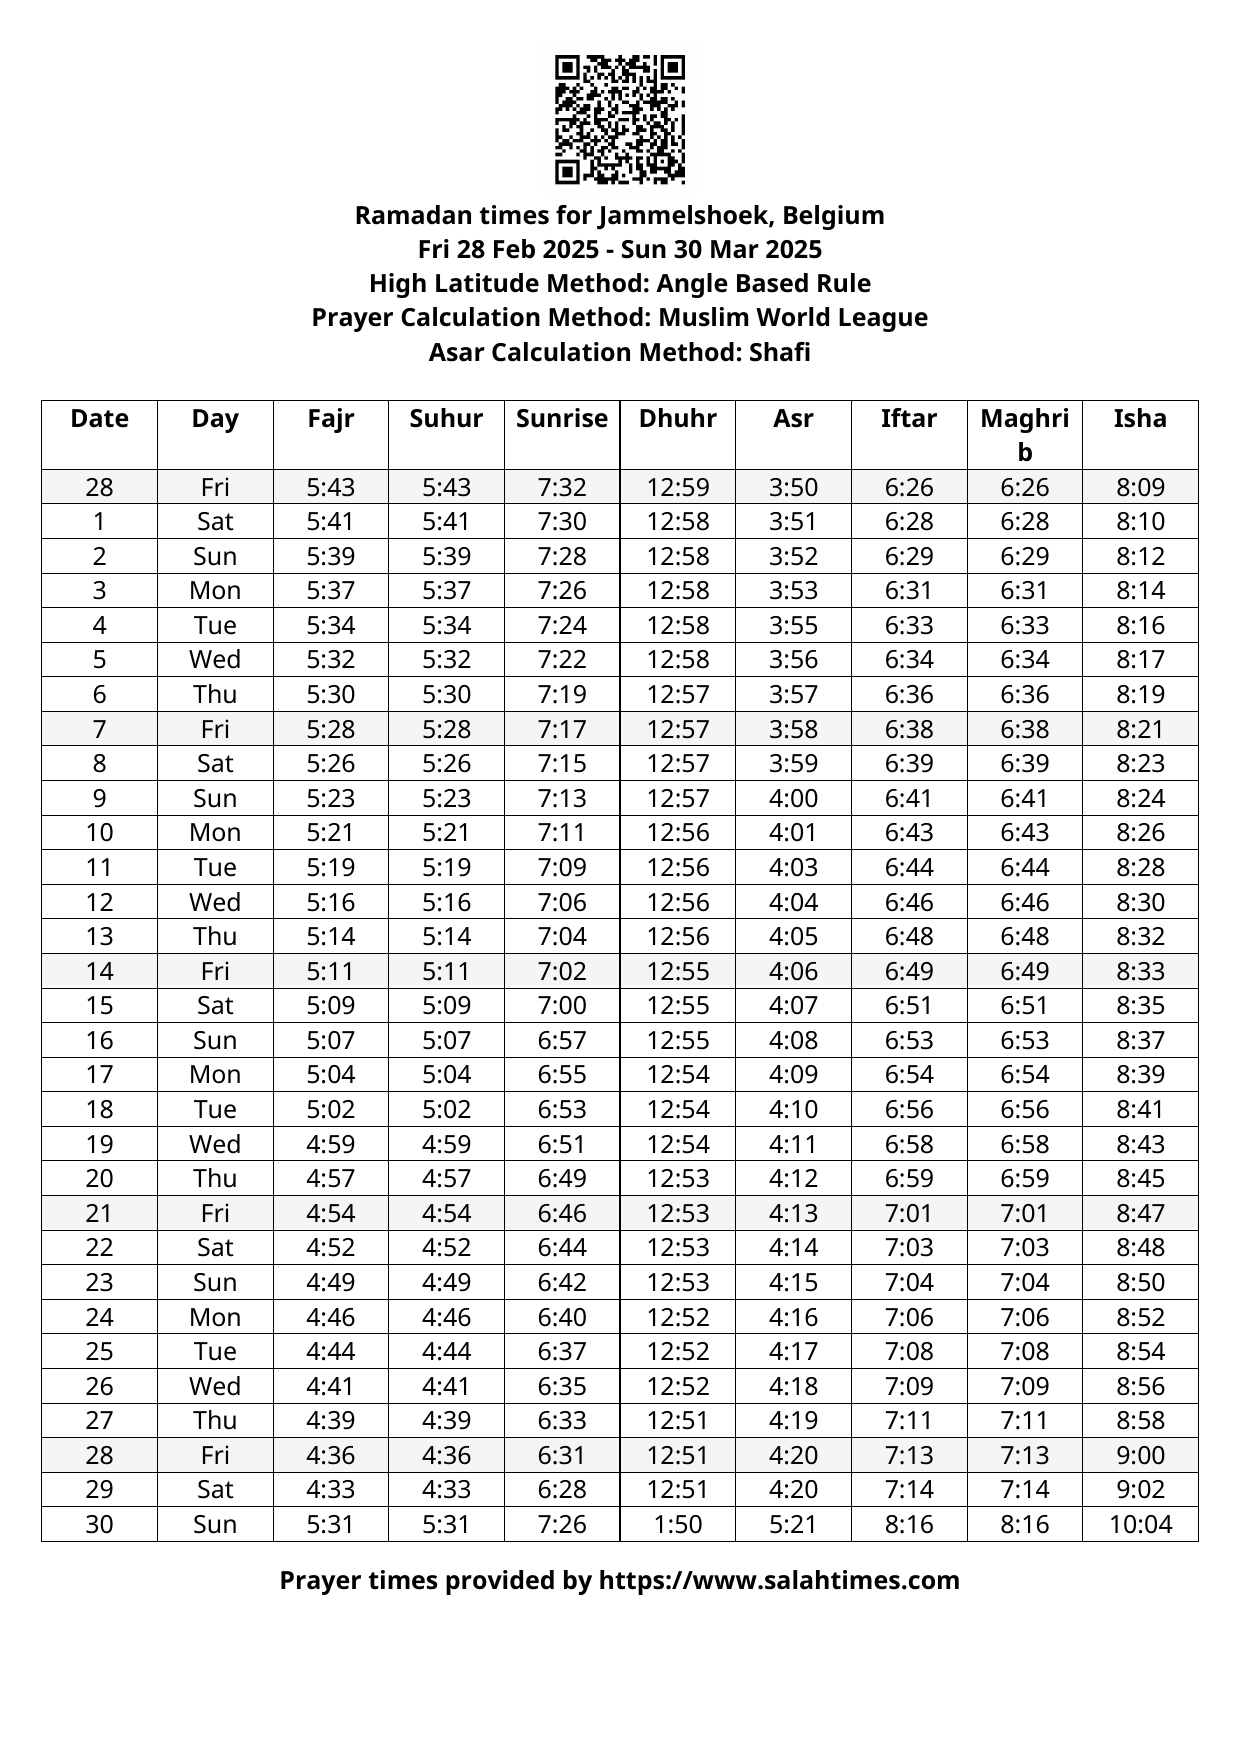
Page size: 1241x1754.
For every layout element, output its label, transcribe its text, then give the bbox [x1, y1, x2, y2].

table_cell 5:34 [274, 608, 388, 642]
table_cell Sat [158, 1473, 273, 1506]
table_cell 3:57 [736, 677, 851, 711]
table_cell Wed [158, 885, 273, 918]
table_cell Sun [158, 1023, 273, 1057]
table_cell 7:19 [505, 677, 619, 711]
table_cell 12:57 [621, 746, 735, 780]
table_cell 6:26 [968, 470, 1082, 503]
table_cell 4:01 [736, 816, 851, 849]
table_cell 4:49 [389, 1265, 504, 1299]
table_cell Wed [158, 643, 273, 676]
table_cell 8:30 [1083, 885, 1198, 918]
table_cell 8:56 [1083, 1369, 1198, 1402]
table_cell 4:59 [389, 1127, 504, 1160]
table_cell 8 [42, 746, 157, 780]
table_cell 12:56 [621, 850, 735, 884]
table_cell 6:31 [852, 574, 967, 607]
table_cell 5:31 [389, 1507, 504, 1541]
table_cell 7:06 [505, 885, 619, 918]
table_header Sunrise [505, 401, 619, 469]
table_cell 4:17 [736, 1334, 851, 1368]
table_cell 6:34 [968, 643, 1082, 676]
table_cell 6:53 [852, 1023, 967, 1057]
table_cell 8:16 [852, 1507, 967, 1541]
table_cell Tue [158, 850, 273, 884]
table_cell Sat [158, 504, 273, 538]
table_cell 5:34 [389, 608, 504, 642]
table_cell 4:52 [389, 1231, 504, 1264]
table_cell 8:26 [1083, 816, 1198, 849]
table_cell Thu [158, 919, 273, 953]
table_cell 14 [42, 954, 157, 987]
table_cell 8:52 [1083, 1300, 1198, 1333]
text Prayer Calculation Method: Muslim World League [42, 300, 1198, 334]
table_cell 8:24 [1083, 781, 1198, 814]
table_cell 6:54 [968, 1058, 1082, 1091]
table_cell 12:58 [621, 539, 735, 572]
table_cell 5:11 [389, 954, 504, 987]
table_cell 7 [42, 712, 157, 745]
table_cell 7:17 [505, 712, 619, 745]
table_cell Tue [158, 1334, 273, 1368]
table_cell 4:13 [736, 1196, 851, 1229]
table_cell 4:05 [736, 919, 851, 953]
table_cell 4:07 [736, 989, 851, 1022]
table_cell Fri [158, 1438, 273, 1472]
table_cell 7:02 [505, 954, 619, 987]
table_cell 21 [42, 1196, 157, 1229]
table_cell 4:39 [274, 1404, 388, 1437]
table_cell 8:50 [1083, 1265, 1198, 1299]
table_cell 8:58 [1083, 1404, 1198, 1437]
table_cell 4:41 [389, 1369, 504, 1402]
table_cell 6 [42, 677, 157, 711]
table_cell 7:13 [968, 1438, 1082, 1472]
table_cell 12:57 [621, 781, 735, 814]
table_cell 7:00 [505, 989, 619, 1022]
table_cell 7:11 [968, 1404, 1082, 1437]
table_cell 29 [42, 1473, 157, 1506]
table_cell 7:01 [852, 1196, 967, 1229]
table_cell 27 [42, 1404, 157, 1437]
table_cell 12:54 [621, 1092, 735, 1126]
table_cell 7:09 [968, 1369, 1082, 1402]
table_cell 8:09 [1083, 470, 1198, 503]
table_cell 6:59 [968, 1161, 1082, 1195]
table_cell 4:08 [736, 1023, 851, 1057]
table_cell 10:04 [1083, 1507, 1198, 1541]
table_cell 6:41 [852, 781, 967, 814]
table_cell 8:41 [1083, 1092, 1198, 1126]
table_cell 5:19 [274, 850, 388, 884]
text Prayer times provided by https://www.salahtimes.com [42, 1563, 1198, 1597]
table_cell Tue [158, 1092, 273, 1126]
table_cell 8:12 [1083, 539, 1198, 572]
table_cell 7:01 [968, 1196, 1082, 1229]
table_cell Mon [158, 816, 273, 849]
table_cell 7:03 [852, 1231, 967, 1264]
table_cell 4:11 [736, 1127, 851, 1160]
table_cell 8:45 [1083, 1161, 1198, 1195]
table_cell 5:32 [274, 643, 388, 676]
table_cell 8:39 [1083, 1058, 1198, 1091]
table_cell Thu [158, 1404, 273, 1437]
table_cell 4:03 [736, 850, 851, 884]
table_cell 6:43 [852, 816, 967, 849]
table_cell 5:31 [274, 1507, 388, 1541]
table_cell 6:58 [852, 1127, 967, 1160]
table_cell 5:02 [389, 1092, 504, 1126]
table_cell 5:02 [274, 1092, 388, 1126]
table_cell 7:14 [968, 1473, 1082, 1506]
table_cell 8:17 [1083, 643, 1198, 676]
table_cell 3 [42, 574, 157, 607]
table_cell Sat [158, 989, 273, 1022]
table_cell 6:56 [852, 1092, 967, 1126]
table_cell 3:59 [736, 746, 851, 780]
table_cell 12:53 [621, 1196, 735, 1229]
table_cell 3:52 [736, 539, 851, 572]
table_cell 6:54 [852, 1058, 967, 1091]
table_cell 7:26 [505, 574, 619, 607]
table_cell 23 [42, 1265, 157, 1299]
table_cell 7:04 [968, 1265, 1082, 1299]
table_cell 5:11 [274, 954, 388, 987]
table_cell 3:53 [736, 574, 851, 607]
table_cell 7:04 [852, 1265, 967, 1299]
table_cell 6:36 [968, 677, 1082, 711]
table_cell 8:16 [968, 1507, 1082, 1541]
table_cell 8:43 [1083, 1127, 1198, 1160]
table_cell 9 [42, 781, 157, 814]
table_cell 12:56 [621, 816, 735, 849]
table_cell 6:42 [505, 1265, 619, 1299]
table_cell 12:58 [621, 574, 735, 607]
table_cell 5:07 [389, 1023, 504, 1057]
picture [542, 41, 699, 198]
table_cell 4:33 [389, 1473, 504, 1506]
table_cell 9:00 [1083, 1438, 1198, 1472]
table_cell Fri [158, 1196, 273, 1229]
table_cell 12:55 [621, 1023, 735, 1057]
table_cell 28 [42, 1438, 157, 1472]
table_cell 19 [42, 1127, 157, 1160]
table_cell 7:30 [505, 504, 619, 538]
table_cell 8:10 [1083, 504, 1198, 538]
table_cell 6:51 [968, 989, 1082, 1022]
table_cell 6:49 [505, 1161, 619, 1195]
table_header Asr [736, 401, 851, 469]
table_cell 8:16 [1083, 608, 1198, 642]
table_cell 7:09 [505, 850, 619, 884]
table_cell 6:39 [852, 746, 967, 780]
table_cell 6:34 [852, 643, 967, 676]
table_cell 8:28 [1083, 850, 1198, 884]
table_cell 5:16 [389, 885, 504, 918]
table_cell 5:30 [389, 677, 504, 711]
table_cell 6:51 [505, 1127, 619, 1160]
table_cell 6:33 [505, 1404, 619, 1437]
table_cell 5:09 [389, 989, 504, 1022]
table_cell 18 [42, 1092, 157, 1126]
table_cell 12:59 [621, 470, 735, 503]
table_cell 6:58 [968, 1127, 1082, 1160]
table_cell 9:02 [1083, 1473, 1198, 1506]
table_cell 4:41 [274, 1369, 388, 1402]
table_header Suhur [389, 401, 504, 469]
table_cell 5:21 [736, 1507, 851, 1541]
table_cell 7:04 [505, 919, 619, 953]
table_cell 5:43 [274, 470, 388, 503]
table_cell 5:04 [389, 1058, 504, 1091]
table_cell 7:13 [852, 1438, 967, 1472]
table_cell 6:49 [852, 954, 967, 987]
table_cell 4:46 [389, 1300, 504, 1333]
table_cell Sun [158, 1507, 273, 1541]
table_cell 12:54 [621, 1127, 735, 1160]
table_cell 12:58 [621, 643, 735, 676]
table_cell 4:36 [389, 1438, 504, 1472]
table_cell 8:35 [1083, 989, 1198, 1022]
table_cell 6:29 [968, 539, 1082, 572]
table_cell 12:57 [621, 677, 735, 711]
table_cell 5:37 [389, 574, 504, 607]
table_cell 12:51 [621, 1473, 735, 1506]
table_cell 8:32 [1083, 919, 1198, 953]
table_cell 4:12 [736, 1161, 851, 1195]
table_cell 6:44 [968, 850, 1082, 884]
table_cell Mon [158, 574, 273, 607]
table_cell Mon [158, 1058, 273, 1091]
table_cell 4:57 [274, 1161, 388, 1195]
table_cell 7:08 [852, 1334, 967, 1368]
table_cell 8:21 [1083, 712, 1198, 745]
table_cell 6:28 [852, 504, 967, 538]
table_cell 6:28 [968, 504, 1082, 538]
table_cell 12:52 [621, 1369, 735, 1402]
table_cell 5:41 [274, 504, 388, 538]
table_cell 5:09 [274, 989, 388, 1022]
table_cell 5:26 [389, 746, 504, 780]
table_cell 3:50 [736, 470, 851, 503]
table_cell Fri [158, 712, 273, 745]
table_cell 6:49 [968, 954, 1082, 987]
table_cell 25 [42, 1334, 157, 1368]
table_cell 5:26 [274, 746, 388, 780]
table_cell 6:29 [852, 539, 967, 572]
table_header Date [42, 401, 157, 469]
table_cell 5:23 [389, 781, 504, 814]
table_cell Fri [158, 470, 273, 503]
table_cell Thu [158, 677, 273, 711]
table_cell 12:56 [621, 919, 735, 953]
table_cell 5:23 [274, 781, 388, 814]
table_cell 12:53 [621, 1265, 735, 1299]
table_cell 5:21 [274, 816, 388, 849]
table_cell 6:44 [505, 1231, 619, 1264]
table_cell 8:19 [1083, 677, 1198, 711]
table_cell 4:09 [736, 1058, 851, 1091]
text Asar Calculation Method: Shafi [42, 334, 1198, 368]
table_cell 4:39 [389, 1404, 504, 1437]
table_cell 30 [42, 1507, 157, 1541]
table_cell 6:51 [852, 989, 967, 1022]
table_cell 15 [42, 989, 157, 1022]
table_cell 4:10 [736, 1092, 851, 1126]
table_cell 6:53 [968, 1023, 1082, 1057]
table_cell 6:36 [852, 677, 967, 711]
table_cell Mon [158, 1300, 273, 1333]
table_cell 4:46 [274, 1300, 388, 1333]
table_cell 8:14 [1083, 574, 1198, 607]
table_cell 12 [42, 885, 157, 918]
table_cell 4:20 [736, 1438, 851, 1472]
table_cell 7:28 [505, 539, 619, 572]
table_cell 12:53 [621, 1161, 735, 1195]
table_cell 12:51 [621, 1404, 735, 1437]
table_cell 5:43 [389, 470, 504, 503]
table_cell 12:55 [621, 954, 735, 987]
text High Latitude Method: Angle Based Rule [42, 266, 1198, 300]
table_cell 6:44 [852, 850, 967, 884]
table_cell Sun [158, 539, 273, 572]
table_header Maghrib [968, 401, 1082, 469]
table_cell 6:38 [852, 712, 967, 745]
table_cell 8:23 [1083, 746, 1198, 780]
table_cell 7:14 [852, 1473, 967, 1506]
table_cell 5:16 [274, 885, 388, 918]
table_cell 13 [42, 919, 157, 953]
table_cell 7:26 [505, 1507, 619, 1541]
table_cell 5:37 [274, 574, 388, 607]
table_cell 12:56 [621, 885, 735, 918]
table_cell 6:39 [968, 746, 1082, 780]
table_cell Fri [158, 954, 273, 987]
table_cell 5:14 [274, 919, 388, 953]
table_header Fajr [274, 401, 388, 469]
table_cell Wed [158, 1127, 273, 1160]
table_cell Sun [158, 1265, 273, 1299]
table_cell 5:21 [389, 816, 504, 849]
table_cell 1:50 [621, 1507, 735, 1541]
table_cell 12:53 [621, 1231, 735, 1264]
table_cell 7:11 [852, 1404, 967, 1437]
table_cell 6:41 [968, 781, 1082, 814]
table_cell 5:04 [274, 1058, 388, 1091]
table_cell 5:30 [274, 677, 388, 711]
table_cell 6:43 [968, 816, 1082, 849]
table_cell 5:39 [274, 539, 388, 572]
table_cell 6:26 [852, 470, 967, 503]
table_cell 11 [42, 850, 157, 884]
table_cell 28 [42, 470, 157, 503]
table_cell 12:58 [621, 608, 735, 642]
table_cell 5:19 [389, 850, 504, 884]
table_cell 22 [42, 1231, 157, 1264]
text Ramadan times for Jammelshoek, Belgium [42, 198, 1198, 232]
table_cell Sun [158, 781, 273, 814]
table_cell Wed [158, 1369, 273, 1402]
table_cell 12:57 [621, 712, 735, 745]
table_cell 26 [42, 1369, 157, 1402]
table_cell 5:41 [389, 504, 504, 538]
table_cell Sat [158, 1231, 273, 1264]
table_cell 4:44 [389, 1334, 504, 1368]
table_cell 4:44 [274, 1334, 388, 1368]
table_cell 7:06 [852, 1300, 967, 1333]
table_cell 4:57 [389, 1161, 504, 1195]
table_cell 5 [42, 643, 157, 676]
table_cell 4:00 [736, 781, 851, 814]
table_cell 12:55 [621, 989, 735, 1022]
table_cell 3:58 [736, 712, 851, 745]
table_cell 7:22 [505, 643, 619, 676]
table_cell 4:49 [274, 1265, 388, 1299]
table_cell 6:28 [505, 1473, 619, 1506]
table_cell 12:58 [621, 504, 735, 538]
table_cell 6:48 [852, 919, 967, 953]
table_cell 6:57 [505, 1023, 619, 1057]
table_cell 4:18 [736, 1369, 851, 1402]
table_cell 12:52 [621, 1334, 735, 1368]
table_header Dhuhr [621, 401, 735, 469]
table_cell 6:59 [852, 1161, 967, 1195]
table_cell 7:08 [968, 1334, 1082, 1368]
table_cell 5:39 [389, 539, 504, 572]
table_cell 20 [42, 1161, 157, 1195]
table_cell 7:09 [852, 1369, 967, 1402]
table_cell Tue [158, 608, 273, 642]
table_cell 5:14 [389, 919, 504, 953]
table_cell 6:33 [968, 608, 1082, 642]
table_cell 7:03 [968, 1231, 1082, 1264]
table_cell 6:46 [852, 885, 967, 918]
table_cell 12:51 [621, 1438, 735, 1472]
table_cell 4:20 [736, 1473, 851, 1506]
table_cell 6:46 [505, 1196, 619, 1229]
table_header Day [158, 401, 273, 469]
table_cell 4:36 [274, 1438, 388, 1472]
table_cell 5:07 [274, 1023, 388, 1057]
table_header Isha [1083, 401, 1198, 469]
table_cell 6:35 [505, 1369, 619, 1402]
table_cell 5:28 [389, 712, 504, 745]
table_cell 24 [42, 1300, 157, 1333]
table_cell 6:33 [852, 608, 967, 642]
table_cell 4:16 [736, 1300, 851, 1333]
table_cell 4:33 [274, 1473, 388, 1506]
table_cell 4:06 [736, 954, 851, 987]
table_cell 6:56 [968, 1092, 1082, 1126]
table_cell 5:28 [274, 712, 388, 745]
table_cell 3:56 [736, 643, 851, 676]
table_header Iftar [852, 401, 967, 469]
table_cell 4 [42, 608, 157, 642]
table_cell Thu [158, 1161, 273, 1195]
table_cell 7:11 [505, 816, 619, 849]
table_cell 4:14 [736, 1231, 851, 1264]
table_cell 8:37 [1083, 1023, 1198, 1057]
table_cell 6:38 [968, 712, 1082, 745]
table_cell 7:32 [505, 470, 619, 503]
table_cell 6:48 [968, 919, 1082, 953]
table_cell 4:54 [274, 1196, 388, 1229]
table_cell Sat [158, 746, 273, 780]
table_cell 16 [42, 1023, 157, 1057]
table_cell 1 [42, 504, 157, 538]
text Fri 28 Feb 2025 - Sun 30 Mar 2025 [42, 232, 1198, 266]
table_cell 8:33 [1083, 954, 1198, 987]
table_cell 4:04 [736, 885, 851, 918]
table_cell 5:32 [389, 643, 504, 676]
table_cell 3:51 [736, 504, 851, 538]
table_cell 4:19 [736, 1404, 851, 1437]
table_cell 4:59 [274, 1127, 388, 1160]
table_cell 6:40 [505, 1300, 619, 1333]
table_cell 3:55 [736, 608, 851, 642]
table_cell 6:55 [505, 1058, 619, 1091]
table_cell 6:31 [968, 574, 1082, 607]
table_cell 10 [42, 816, 157, 849]
table_cell 7:15 [505, 746, 619, 780]
table_cell 4:15 [736, 1265, 851, 1299]
table_cell 17 [42, 1058, 157, 1091]
table_cell 4:52 [274, 1231, 388, 1264]
table_cell 12:52 [621, 1300, 735, 1333]
table_cell 7:24 [505, 608, 619, 642]
table_cell 7:13 [505, 781, 619, 814]
table_cell 8:48 [1083, 1231, 1198, 1264]
table_cell 6:53 [505, 1092, 619, 1126]
table_cell 12:54 [621, 1058, 735, 1091]
table_cell 8:47 [1083, 1196, 1198, 1229]
table_cell 4:54 [389, 1196, 504, 1229]
table_cell 6:31 [505, 1438, 619, 1472]
table_cell 2 [42, 539, 157, 572]
table_cell 6:37 [505, 1334, 619, 1368]
table_cell 7:06 [968, 1300, 1082, 1333]
table_cell 8:54 [1083, 1334, 1198, 1368]
table_cell 6:46 [968, 885, 1082, 918]
